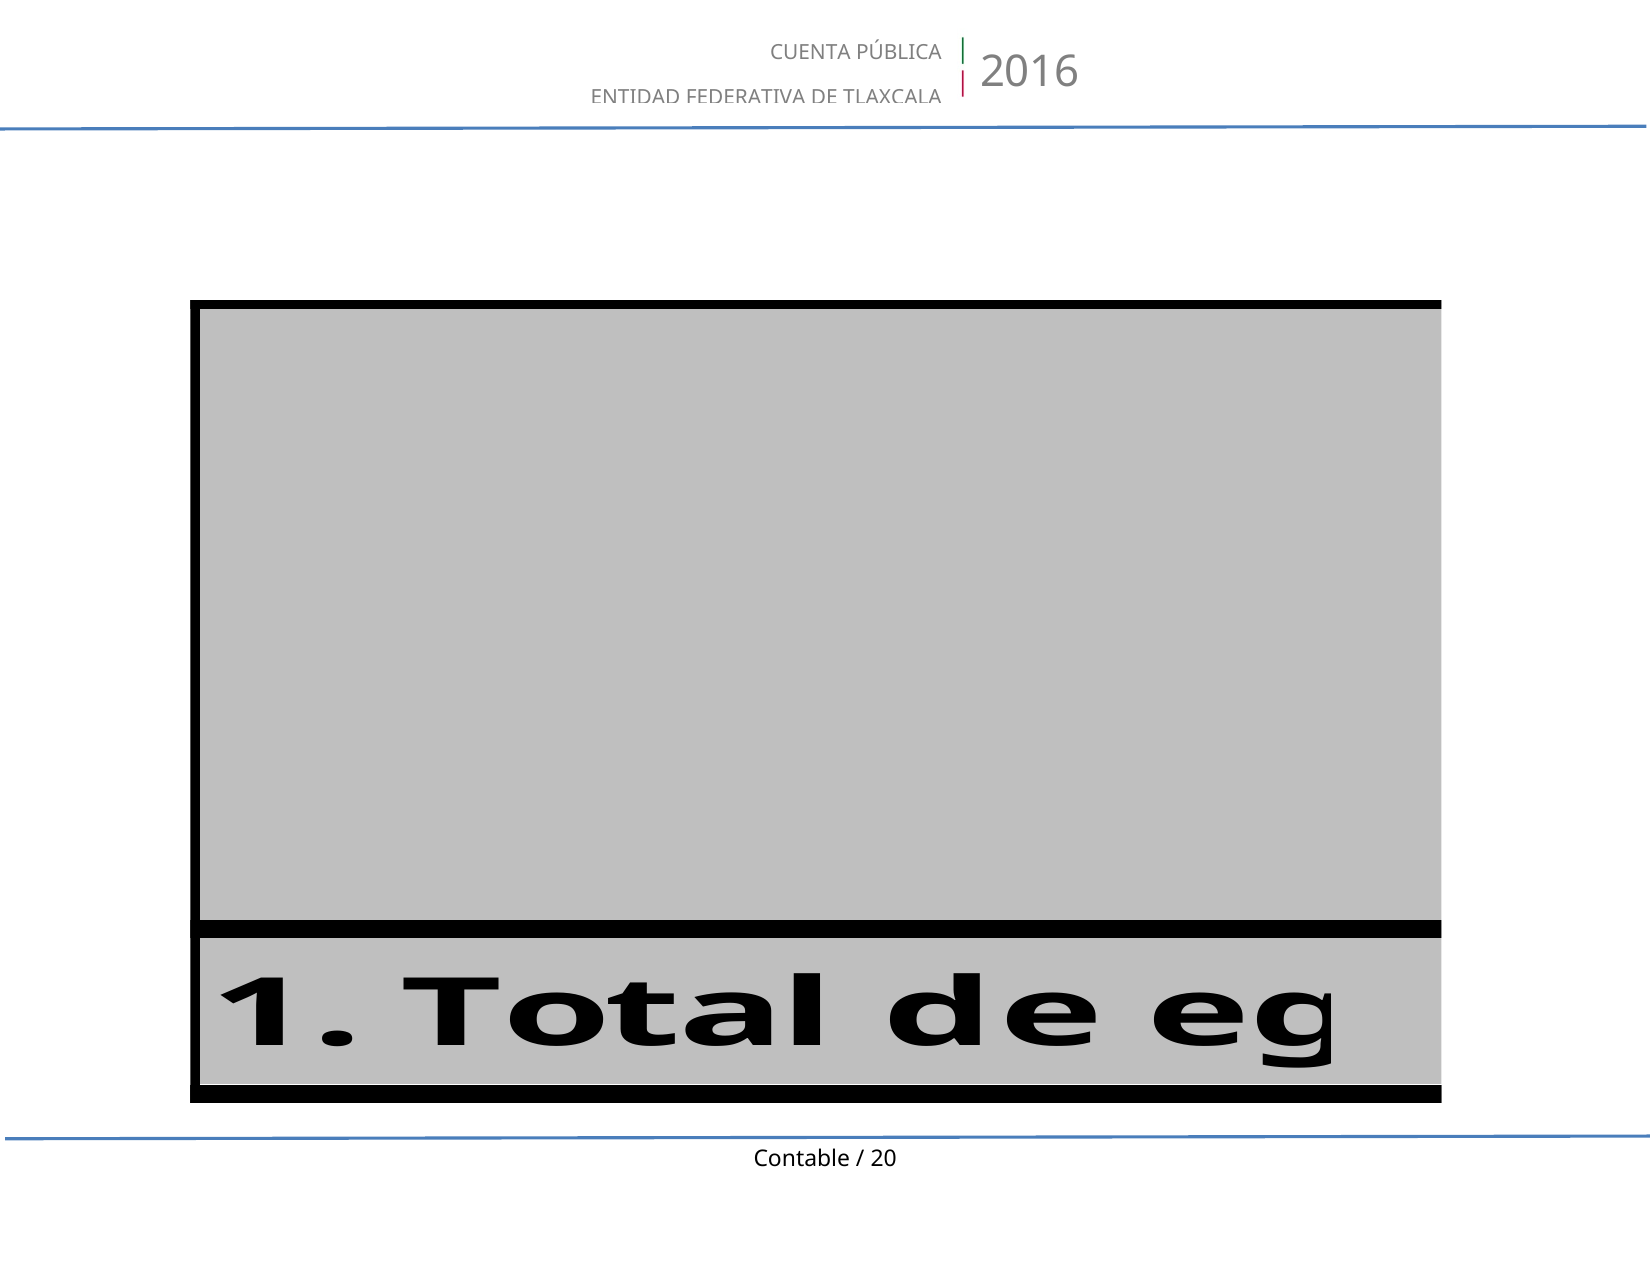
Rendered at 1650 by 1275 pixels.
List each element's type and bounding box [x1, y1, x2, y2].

picture [956, 28, 974, 100]
